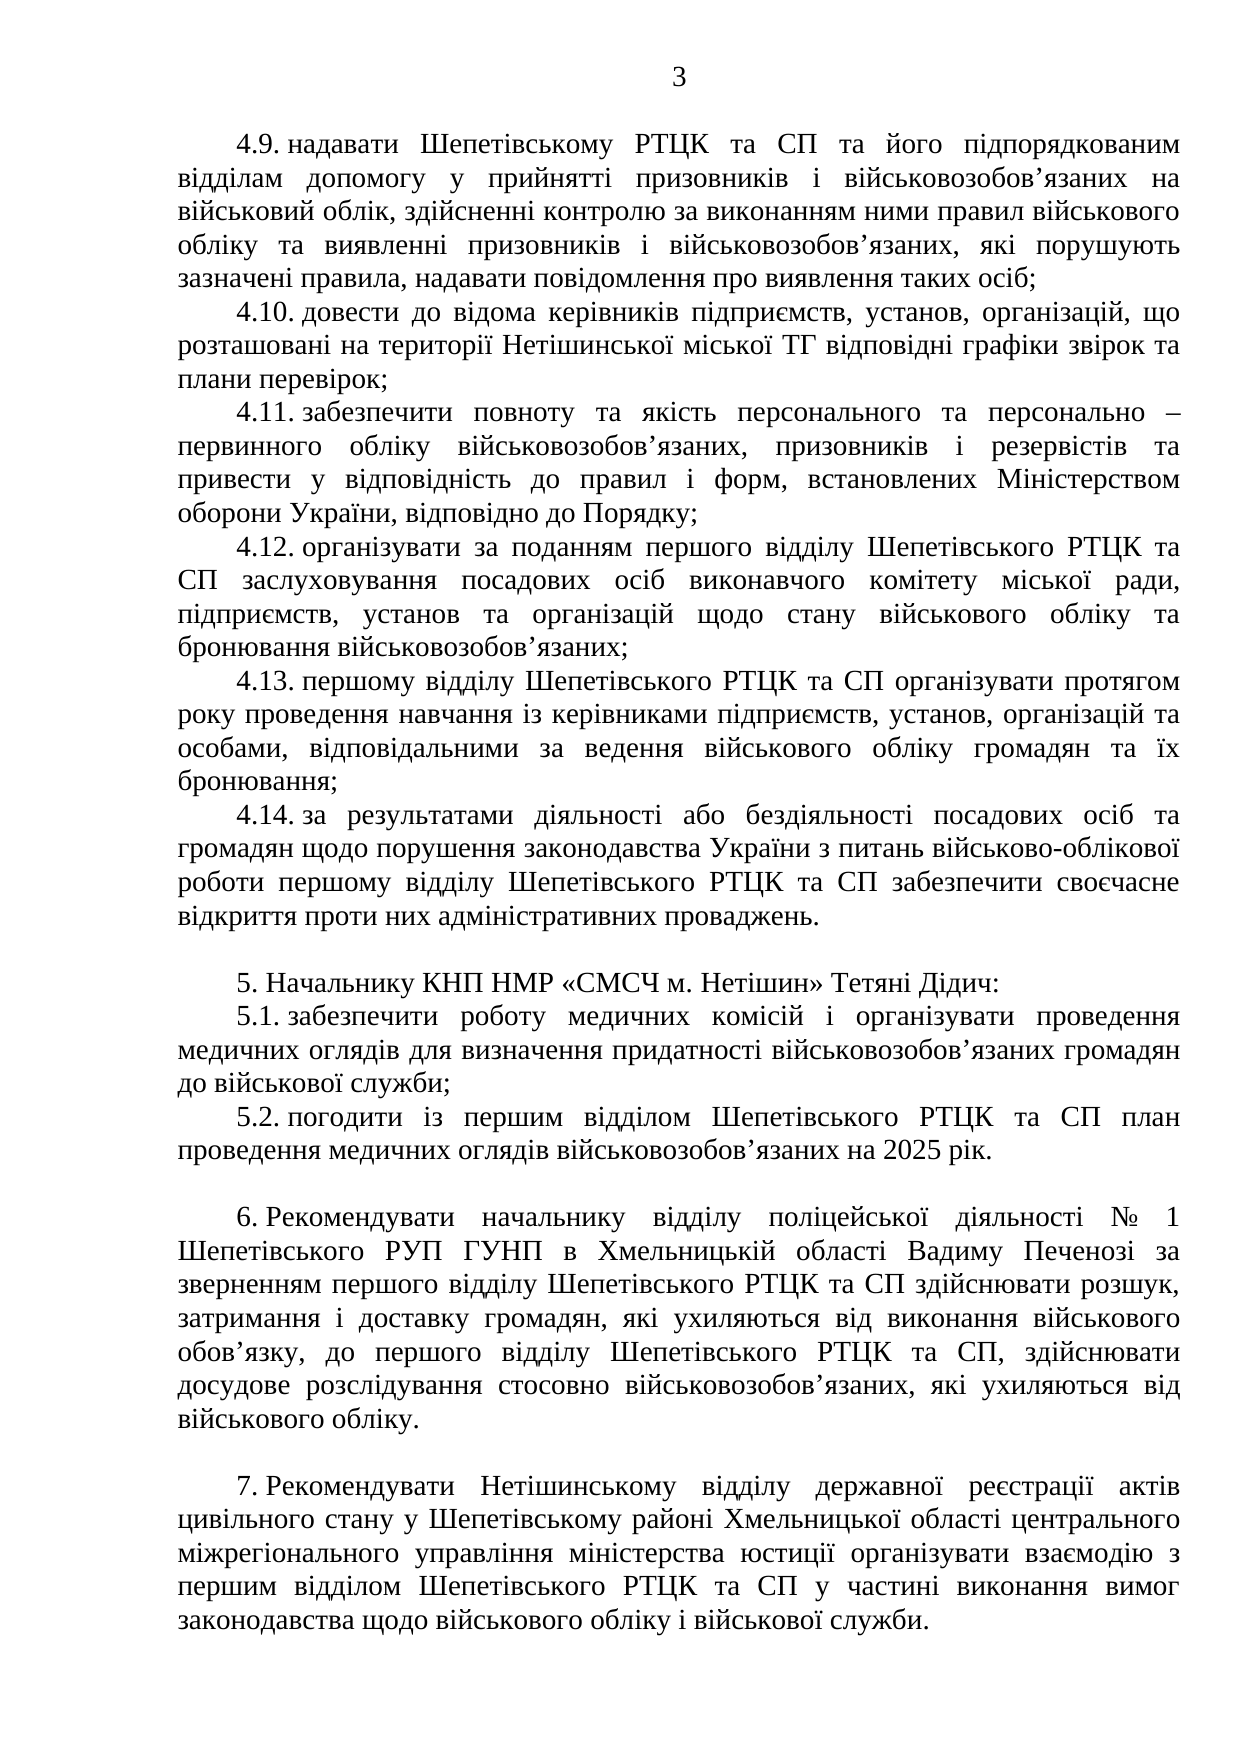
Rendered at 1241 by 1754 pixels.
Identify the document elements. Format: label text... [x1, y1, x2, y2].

text 5. Начальнику КНП НМР «СМСЧ м. Нетішин» Тетяні Дідич: [177, 965, 1181, 998]
text 4.14. за результатами діяльності або бездіяльності посадових осіб та громадян щодо порушення законодавства України з питань військово-облікової роботи першому відділу Шепетівського РТЦК та СП забезпечити своєчасне відкриття проти них адміністративних проваджень. [177, 797, 1181, 931]
text 4.13. першому відділу Шепетівського РТЦК та СП організувати протягом року проведення навчання із керівниками підприємств, установ, організацій та особами, відповідальними за ведення військового обліку громадян та їх бронювання; [177, 663, 1181, 797]
text 7. Рекомендувати Нетішинському відділу державної реєстрації актів цивільного стану у Шепетівському районі Хмельницької області центрального міжрегіонального управління міністерства юстиції організувати взаємодію з першим відділом Шепетівського РТЦК та СП у частині виконання вимог законодавства щодо військового обліку і військової служби. [177, 1468, 1181, 1636]
text 3 [177, 59, 1181, 93]
text 4.12. організувати за поданням першого відділу Шепетівського РТЦК та СП заслуховування посадових осіб виконавчого комітету міської ради, підприємств, установ та організацій щодо стану військового обліку та бронювання військовозобов’язаних; [177, 529, 1181, 663]
text 6. Рекомендувати начальнику відділу поліцейської діяльності № 1 Шепетівського РУП ГУНП в Хмельницькій області Вадиму Печенозі за зверненням першого відділу Шепетівського РТЦК та СП здійснювати розшук, затримання і доставку громадян, які ухиляються від виконання військового обов’язку, до першого відділу Шепетівського РТЦК та СП, здійснювати досудове розслідування стосовно військовозобов’язаних, які ухиляються від військового обліку. [177, 1199, 1181, 1434]
text 5.1. забезпечити роботу медичних комісій і організувати проведення медичних оглядів для визначення придатності військовозобов’язаних громадян до військової служби; [177, 998, 1181, 1099]
text 5.2. погодити із першим відділом Шепетівського РТЦК та СП план проведення медичних оглядів військовозобов’язаних на 2025 рік. [177, 1099, 1181, 1166]
text 4.10. довести до відома керівників підприємств, установ, організацій, що розташовані на території Нетішинської міської ТГ відповідні графіки звірок та плани перевірок; [177, 294, 1181, 394]
text 4.9. надавати Шепетівському РТЦК та СП та його підпорядкованим відділам допомогу у прийнятті призовників і військовозобов’язаних на військовий облік, здійсненні контролю за виконанням ними правил військового обліку та виявленні призовників і військовозобов’язаних, які порушують зазначені правила, надавати повідомлення про виявлення таких осіб; [177, 126, 1181, 294]
text 4.11. забезпечити повноту та якість персонального та персонально – первинного обліку військовозобов’язаних, призовників і резервістів та привести у відповідність до правил і форм, встановлених Міністерством оборони України, відповідно до Порядку; [177, 394, 1181, 529]
